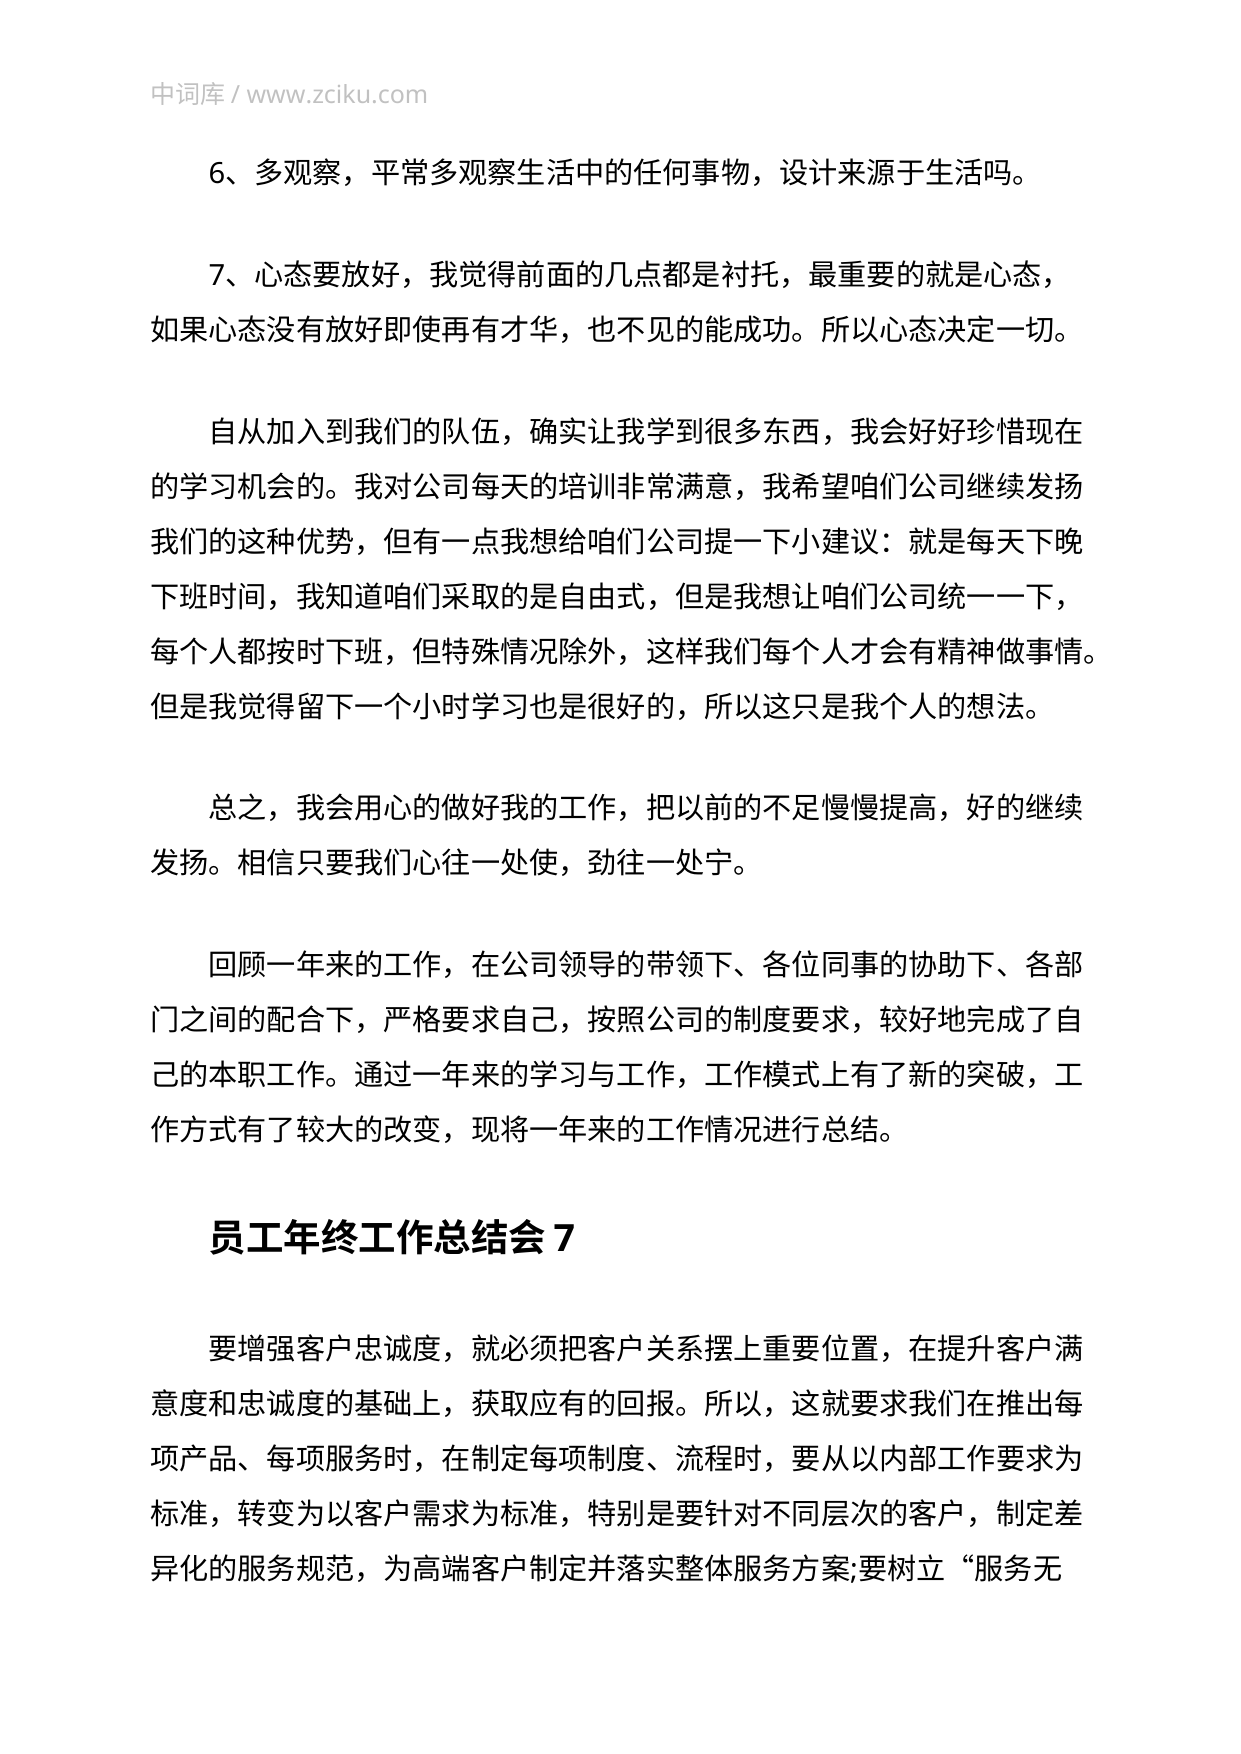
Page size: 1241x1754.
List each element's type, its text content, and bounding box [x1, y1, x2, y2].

text 员工年终工作总结会7 [150, 1208, 1090, 1263]
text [150, 1326, 1090, 1588]
text 回顾一年来的工作，在公司领导的带领下、各位同事的协助下、各部门之间的配合下，严格要求自己，按照公司的制度要求，较好地完成了自己的本职工作。通过一年来的学习与工作，工作模式上有了新的突破，工作方式有了较大的改变，现将一年来的工作情况进行总结。 [150, 942, 1090, 1149]
text 7、心态要放好，我觉得前面的几点都是衬托，最重要的就是心态，如果心态没有放好即使再有才华，也不见的能成功。所以心态决定一切。 [150, 252, 1090, 349]
text 6、多观察，平常多观察生活中的任何事物，设计来源于生活吗。 [150, 150, 1090, 192]
text 总之，我会用心的做好我的工作，把以前的不足慢慢提高，好的继续发扬。相信只要我们心往一处使，劲往一处宁。 [150, 785, 1090, 882]
text 自从加入到我们的队伍，确实让我学到很多东西，我会好好珍惜现在的学习机会的。我对公司每天的培训非常满意，我希望咱们公司继续发扬我们的这种优势，但有一点我想给咱们公司提一下小建议：就是每天下晚下班时间，我知道咱们采取的是自由式，但是我想让咱们公司统一一下，每个人都按时下班，但特殊情况除外，这样我们每个人才会有精神做事情。但是我觉得留下一个小时学习也是很好的，所以这只是我个人的想法。 [150, 409, 1090, 726]
